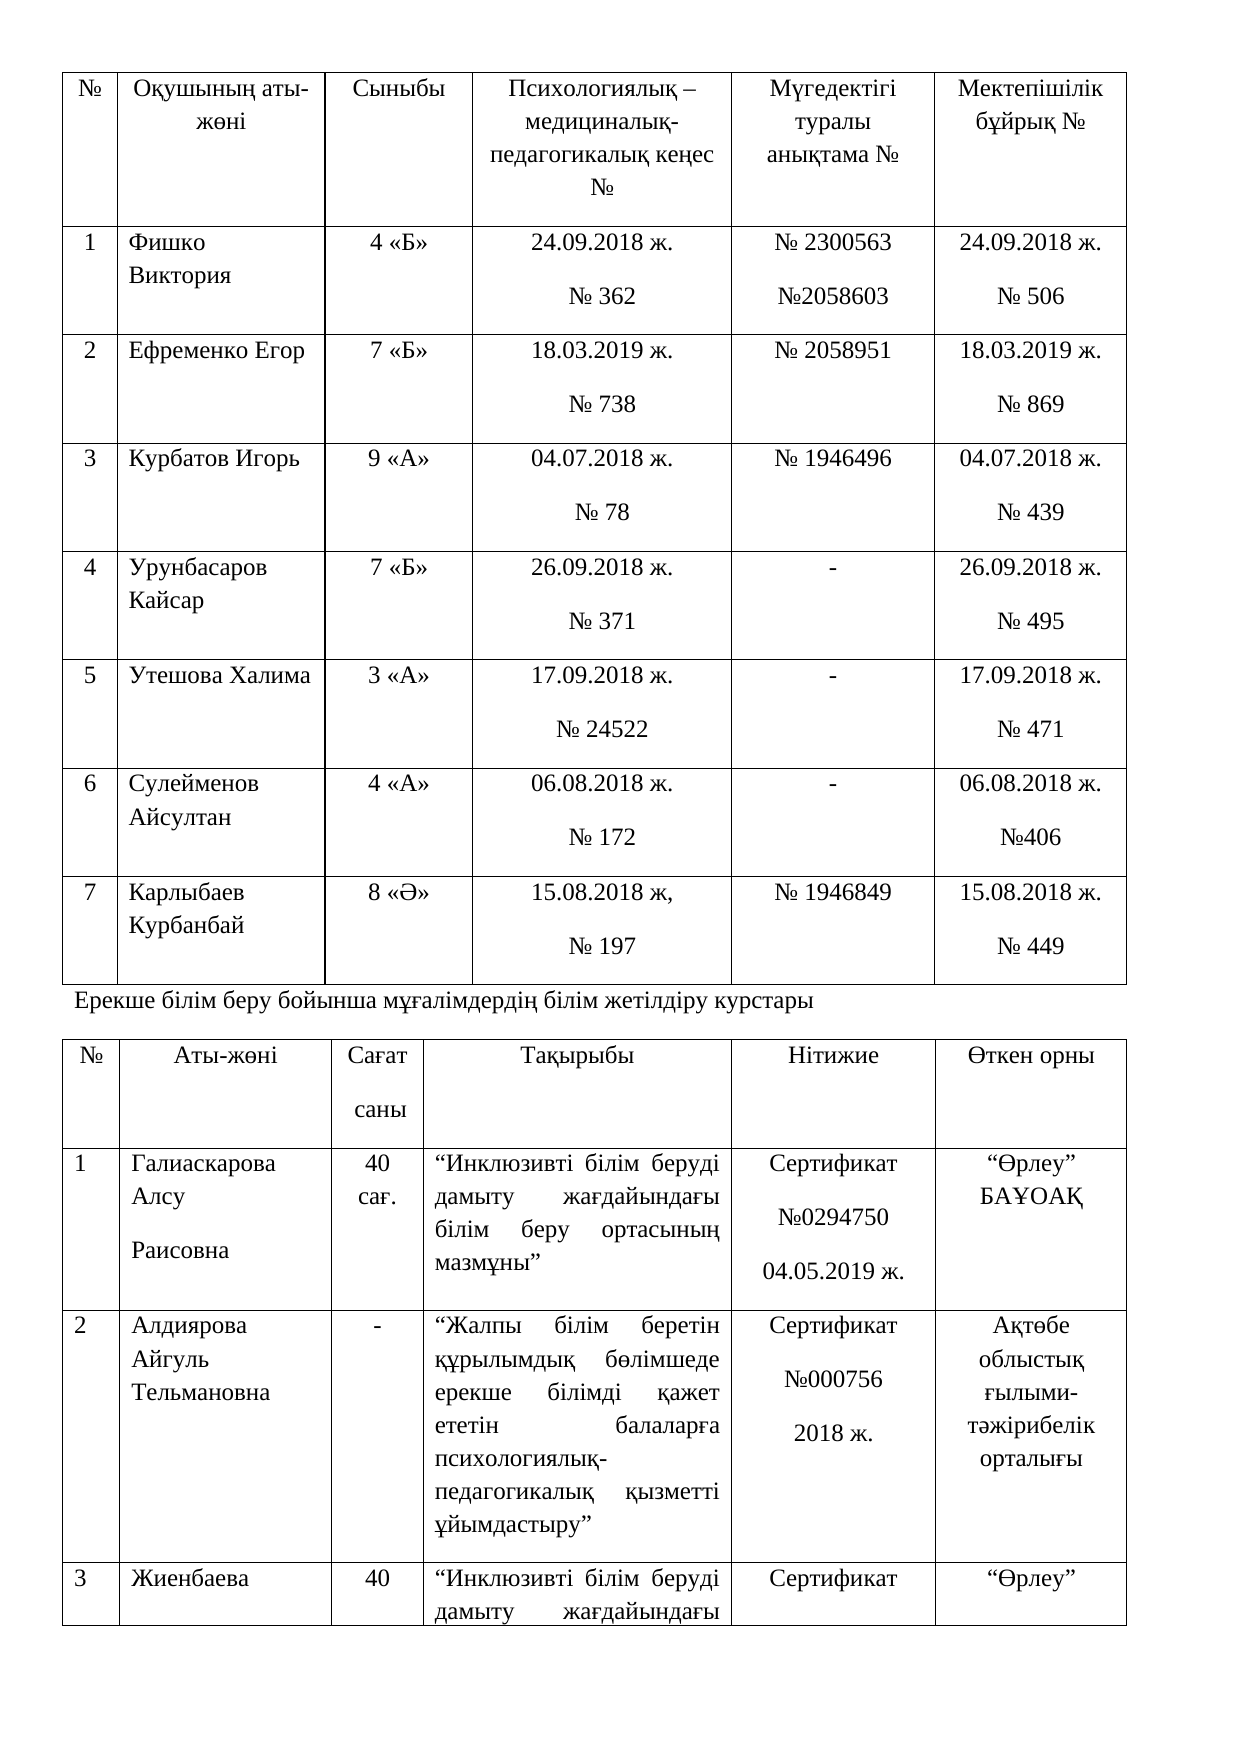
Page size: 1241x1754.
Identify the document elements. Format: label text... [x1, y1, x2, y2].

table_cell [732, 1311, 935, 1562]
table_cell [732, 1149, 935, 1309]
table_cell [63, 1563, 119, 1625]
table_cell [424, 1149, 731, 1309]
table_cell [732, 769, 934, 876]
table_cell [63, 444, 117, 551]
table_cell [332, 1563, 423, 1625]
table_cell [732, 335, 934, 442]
text Ерекше білім беру бойынша мұғалімдердің білім жетілдіру курстары [74, 985, 1211, 1014]
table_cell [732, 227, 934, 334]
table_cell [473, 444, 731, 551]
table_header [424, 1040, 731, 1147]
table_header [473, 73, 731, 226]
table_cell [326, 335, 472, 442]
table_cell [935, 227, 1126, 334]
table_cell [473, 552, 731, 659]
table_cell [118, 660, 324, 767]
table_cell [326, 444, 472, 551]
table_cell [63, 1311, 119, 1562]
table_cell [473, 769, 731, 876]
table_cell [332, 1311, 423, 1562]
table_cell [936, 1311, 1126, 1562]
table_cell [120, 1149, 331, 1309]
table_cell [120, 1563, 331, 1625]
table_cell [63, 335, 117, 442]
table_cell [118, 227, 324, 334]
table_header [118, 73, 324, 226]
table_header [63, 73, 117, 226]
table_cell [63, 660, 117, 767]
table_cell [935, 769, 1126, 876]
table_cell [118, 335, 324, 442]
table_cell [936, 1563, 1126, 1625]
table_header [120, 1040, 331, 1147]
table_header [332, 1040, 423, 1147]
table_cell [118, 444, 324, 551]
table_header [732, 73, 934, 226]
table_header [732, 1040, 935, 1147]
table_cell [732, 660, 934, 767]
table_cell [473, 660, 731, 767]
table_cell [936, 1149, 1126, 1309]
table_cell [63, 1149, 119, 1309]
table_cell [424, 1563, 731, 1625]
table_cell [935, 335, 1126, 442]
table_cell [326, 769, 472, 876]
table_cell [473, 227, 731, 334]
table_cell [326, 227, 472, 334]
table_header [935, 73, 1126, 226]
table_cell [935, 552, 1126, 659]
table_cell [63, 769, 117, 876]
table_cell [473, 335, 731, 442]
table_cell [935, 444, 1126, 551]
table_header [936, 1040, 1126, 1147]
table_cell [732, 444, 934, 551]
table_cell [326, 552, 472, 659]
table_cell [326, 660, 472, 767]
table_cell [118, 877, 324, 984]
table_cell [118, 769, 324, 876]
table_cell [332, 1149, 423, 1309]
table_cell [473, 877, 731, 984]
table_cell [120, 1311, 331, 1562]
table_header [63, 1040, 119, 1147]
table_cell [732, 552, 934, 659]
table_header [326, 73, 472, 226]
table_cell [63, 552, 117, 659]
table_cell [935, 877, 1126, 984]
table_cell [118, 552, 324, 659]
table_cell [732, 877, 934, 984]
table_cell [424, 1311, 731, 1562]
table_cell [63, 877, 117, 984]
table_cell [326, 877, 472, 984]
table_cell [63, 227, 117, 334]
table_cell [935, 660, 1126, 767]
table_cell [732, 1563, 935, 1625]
